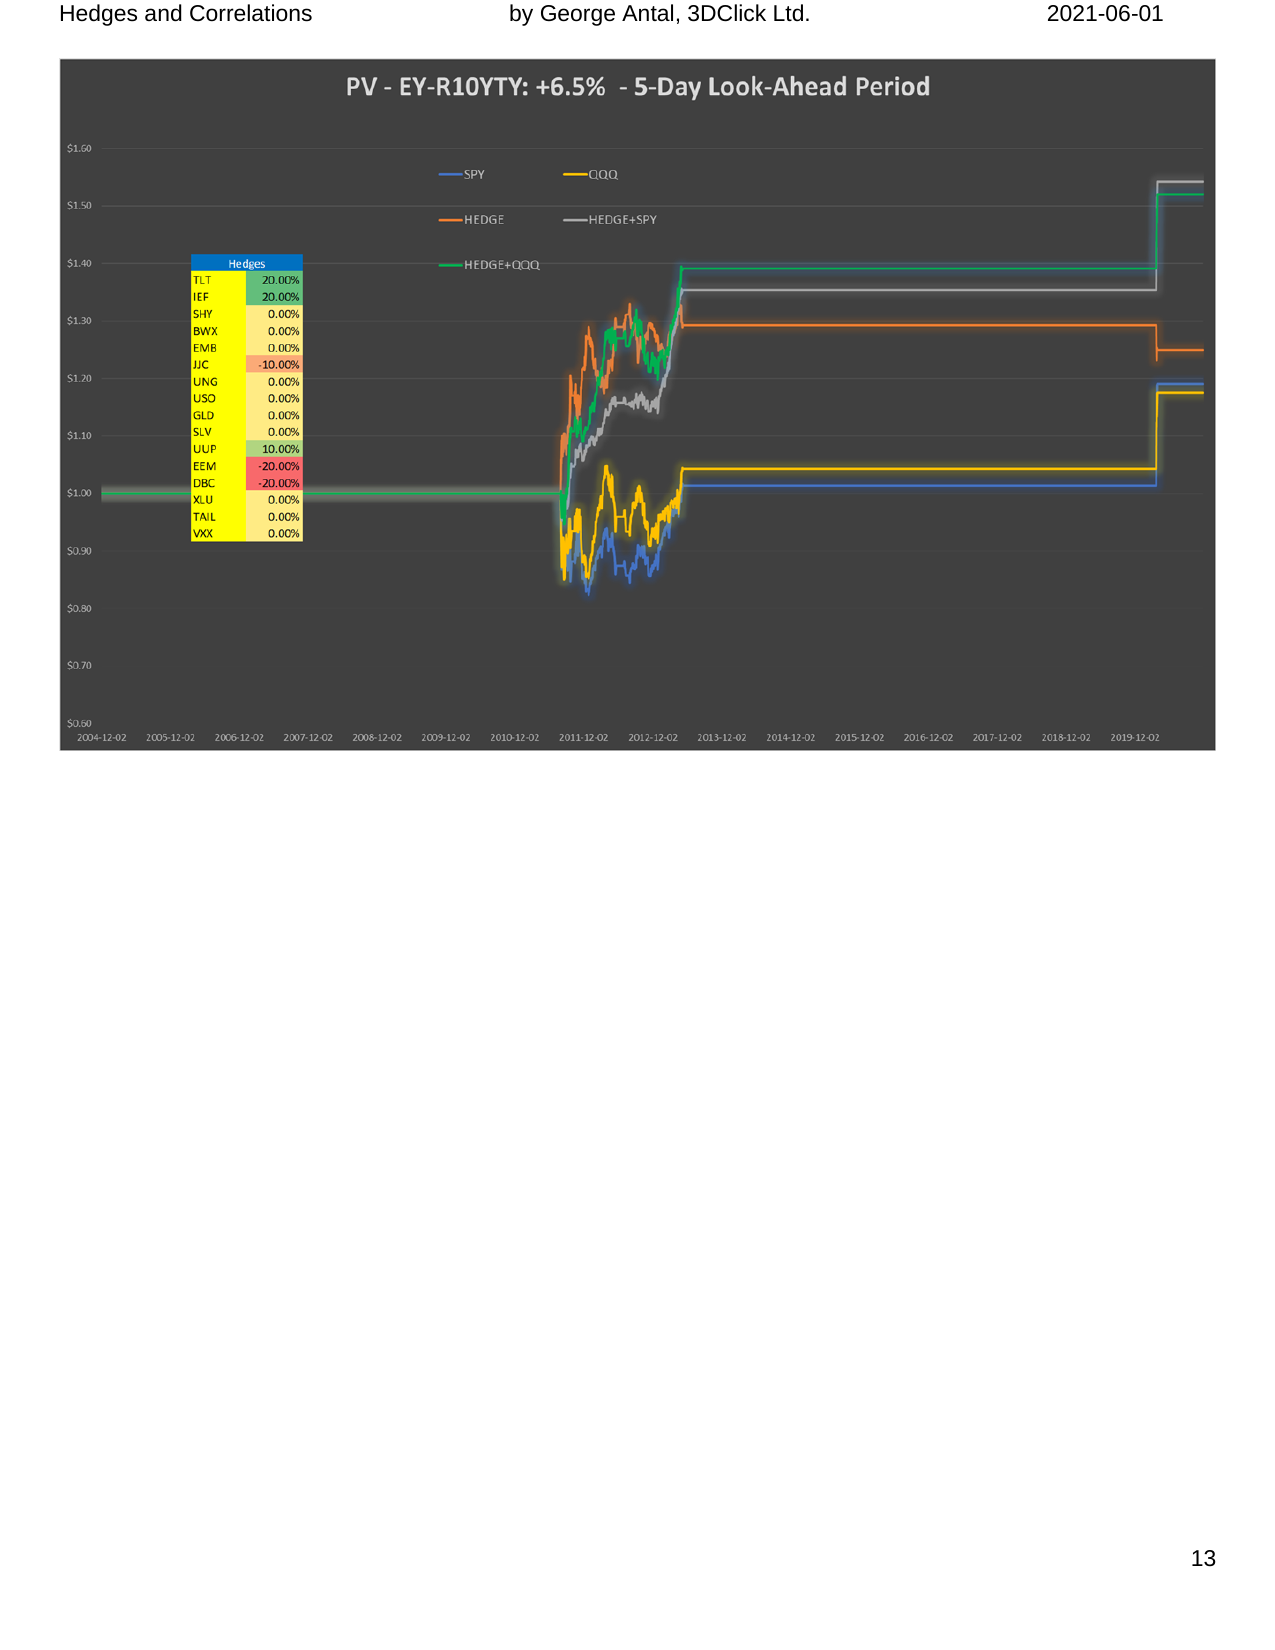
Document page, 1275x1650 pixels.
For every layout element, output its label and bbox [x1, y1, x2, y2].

picture [59, 58, 1216, 751]
